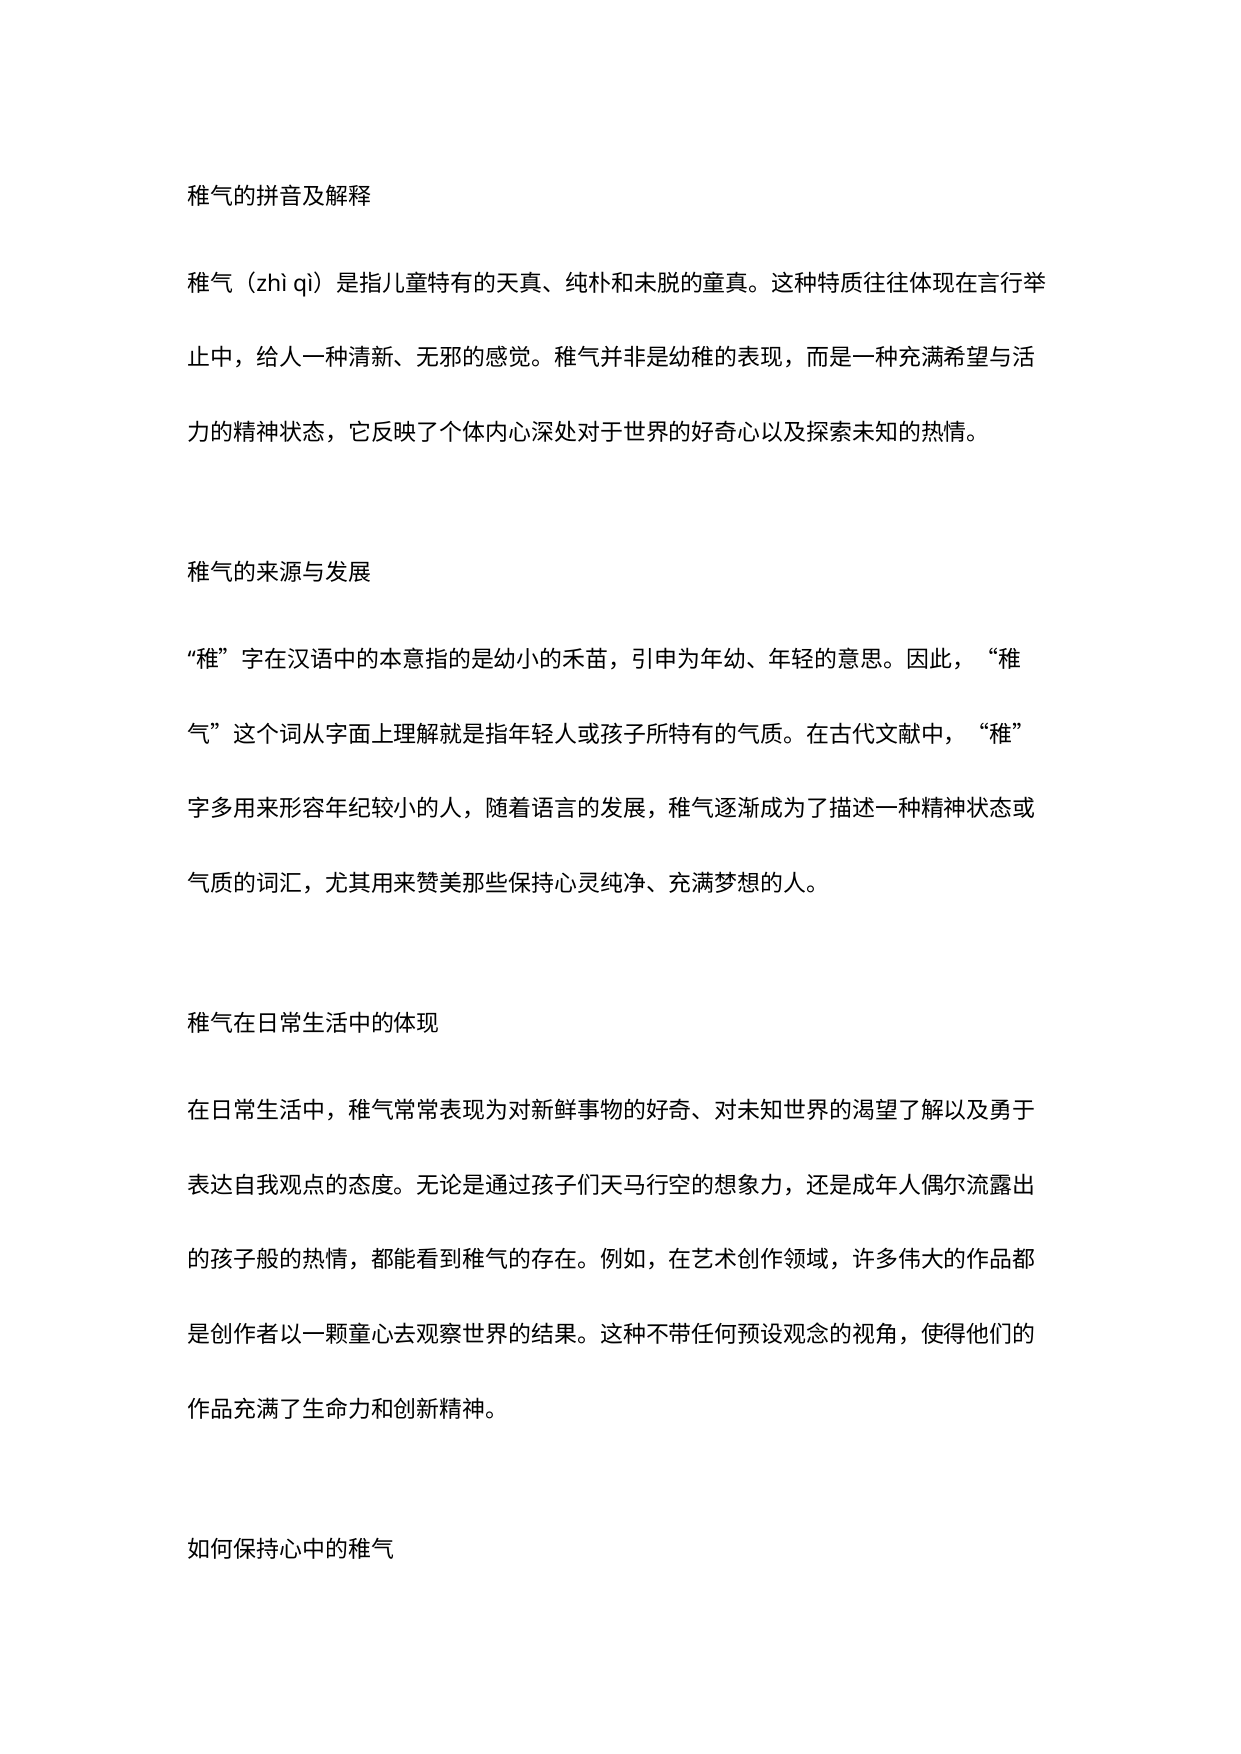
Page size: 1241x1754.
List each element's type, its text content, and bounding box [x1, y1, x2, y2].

text “稚”字在汉语中的本意指的是幼小的禾苗，引申为年幼、年轻的意思。因此，“稚气”这个词从字面上理解就是指年轻人或孩子所特有的气质。在古代文献中，“稚”字多用来形容年纪较小的人，随着语言的发展，稚气逐渐成为了描述一种精神状态或气质的词汇，尤其用来赞美那些保持心灵纯净、充满梦想的人。 [187, 625, 1053, 914]
text 如何保持心中的稚气 [187, 1515, 1053, 1580]
text 稚气（zhì qì）是指儿童特有的天真、纯朴和未脱的童真。这种特质往往体现在言行举止中，给人一种清新、无邪的感觉。稚气并非是幼稚的表现，而是一种充满希望与活力的精神状态，它反映了个体内心深处对于世界的好奇心以及探索未知的热情。 [187, 248, 1053, 463]
text 稚气的来源与发展 [187, 538, 1053, 603]
text 稚气在日常生活中的体现 [187, 989, 1053, 1054]
text 在日常生活中，稚气常常表现为对新鲜事物的好奇、对未知世界的渴望了解以及勇于表达自我观点的态度。无论是通过孩子们天马行空的想象力，还是成年人偶尔流露出的孩子般的热情，都能看到稚气的存在。例如，在艺术创作领域，许多伟大的作品都是创作者以一颗童心去观察世界的结果。这种不带任何预设观念的视角，使得他们的作品充满了生命力和创新精神。 [187, 1076, 1053, 1440]
text 稚气的拼音及解释 [187, 162, 1053, 227]
